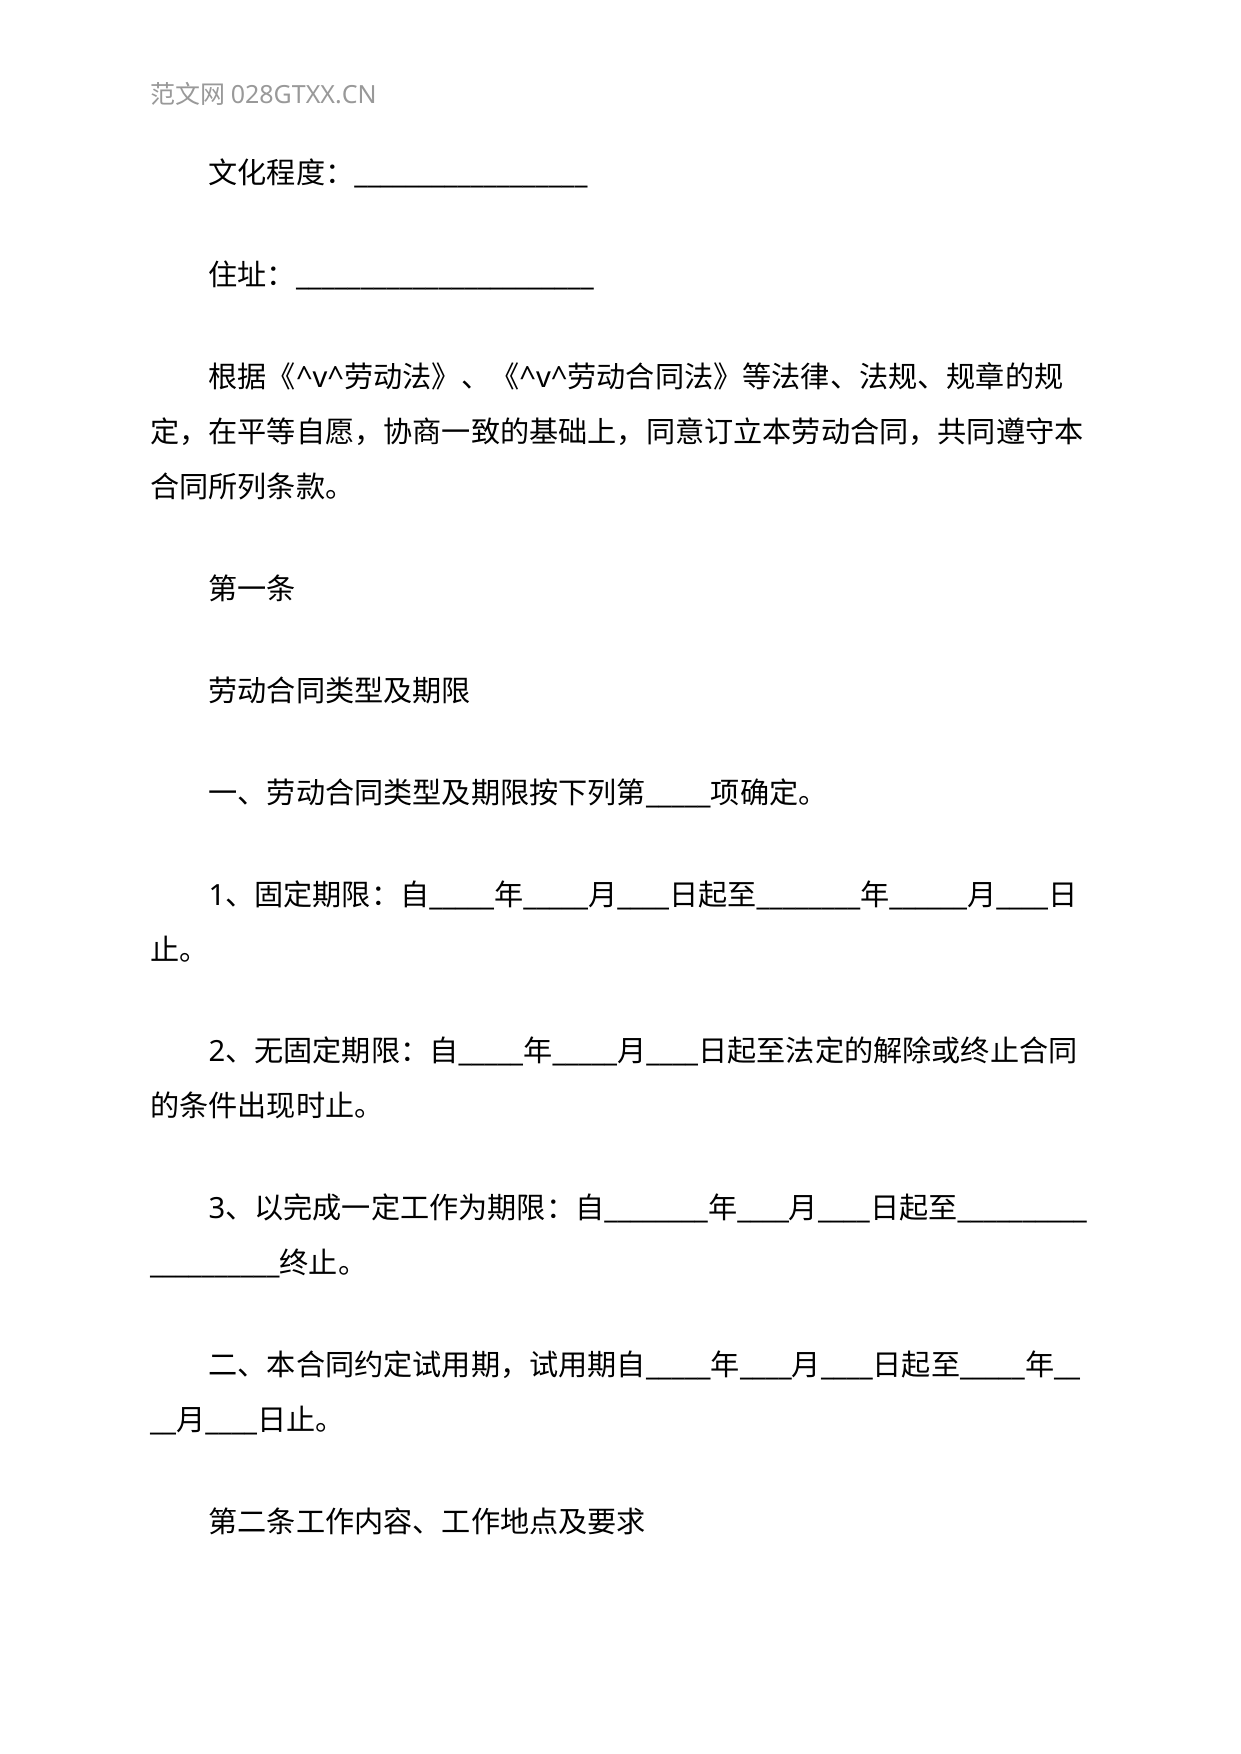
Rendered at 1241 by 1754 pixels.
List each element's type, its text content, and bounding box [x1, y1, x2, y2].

text 根据《^v^劳动法》、《^v^劳动合同法》等法律、法规、规章的规定，在平等自愿，协商一致的基础上，同意订立本劳动合同，共同遵守本合同所列条款。 [150, 354, 1090, 506]
text 住址：_______________________ [150, 252, 1090, 294]
text 1、固定期限：自_____年_____月____日起至________年______月____日止。 [150, 871, 1090, 968]
text 3、以完成一定工作为期限：自________年____月____日起至____________________终止。 [150, 1185, 1090, 1282]
text 第一条 [150, 566, 1090, 608]
text 2、无固定期限：自_____年_____月____日起至法定的解除或终止合同的条件出现时止。 [150, 1028, 1090, 1125]
text 劳动合同类型及期限 [150, 667, 1090, 710]
text 二、本合同约定试用期，试用期自_____年____月____日起至_____年____月____日止。 [150, 1342, 1090, 1439]
text 第二条工作内容、工作地点及要求 [150, 1499, 1090, 1541]
text 一、劳动合同类型及期限按下列第_____项确定。 [150, 769, 1090, 812]
text 文化程度：__________________ [150, 150, 1090, 192]
